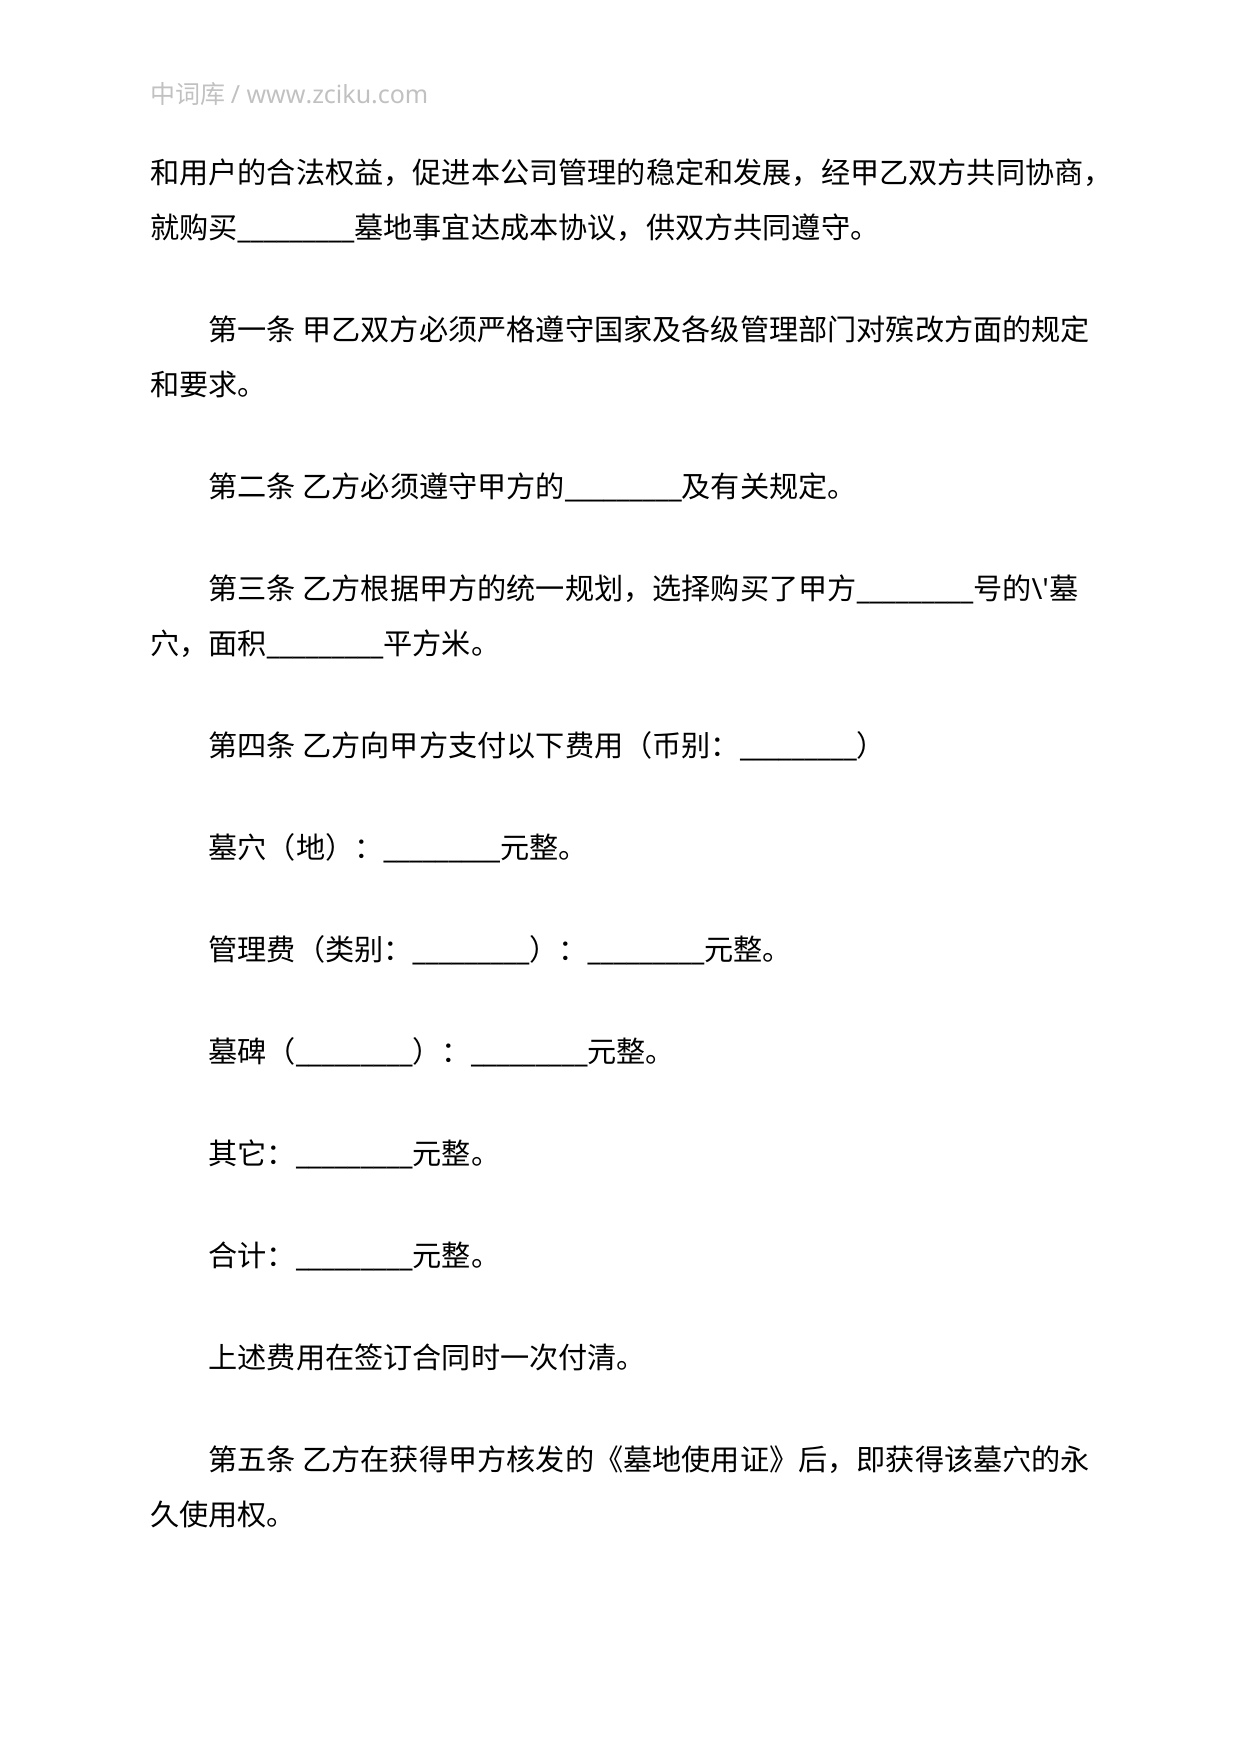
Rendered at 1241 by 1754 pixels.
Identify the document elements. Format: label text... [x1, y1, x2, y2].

text 第一条 甲乙双方必须严格遵守国家及各级管理部门对殡改方面的规定和要求。 [150, 307, 1090, 404]
text 合计：_________元整。 [150, 1232, 1090, 1275]
text 第二条 乙方必须遵守甲方的_________及有关规定。 [150, 463, 1090, 506]
text 其它：_________元整。 [150, 1130, 1090, 1173]
text 管理费（类别：_________）：_________元整。 [150, 926, 1090, 969]
text 第四条 乙方向甲方支付以下费用（币别：_________） [150, 722, 1090, 765]
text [150, 150, 1090, 247]
text 上述费用在签订合同时一次付清。 [150, 1334, 1090, 1377]
text 第五条 乙方在获得甲方核发的《墓地使用证》后，即获得该墓穴的永久使用权。 [150, 1436, 1090, 1533]
text 第三条 乙方根据甲方的统一规划，选择购买了甲方_________号的\'墓穴，面积_________平方米。 [150, 566, 1090, 663]
text 墓碑（_________）：_________元整。 [150, 1028, 1090, 1071]
text 墓穴（地）：_________元整。 [150, 824, 1090, 867]
